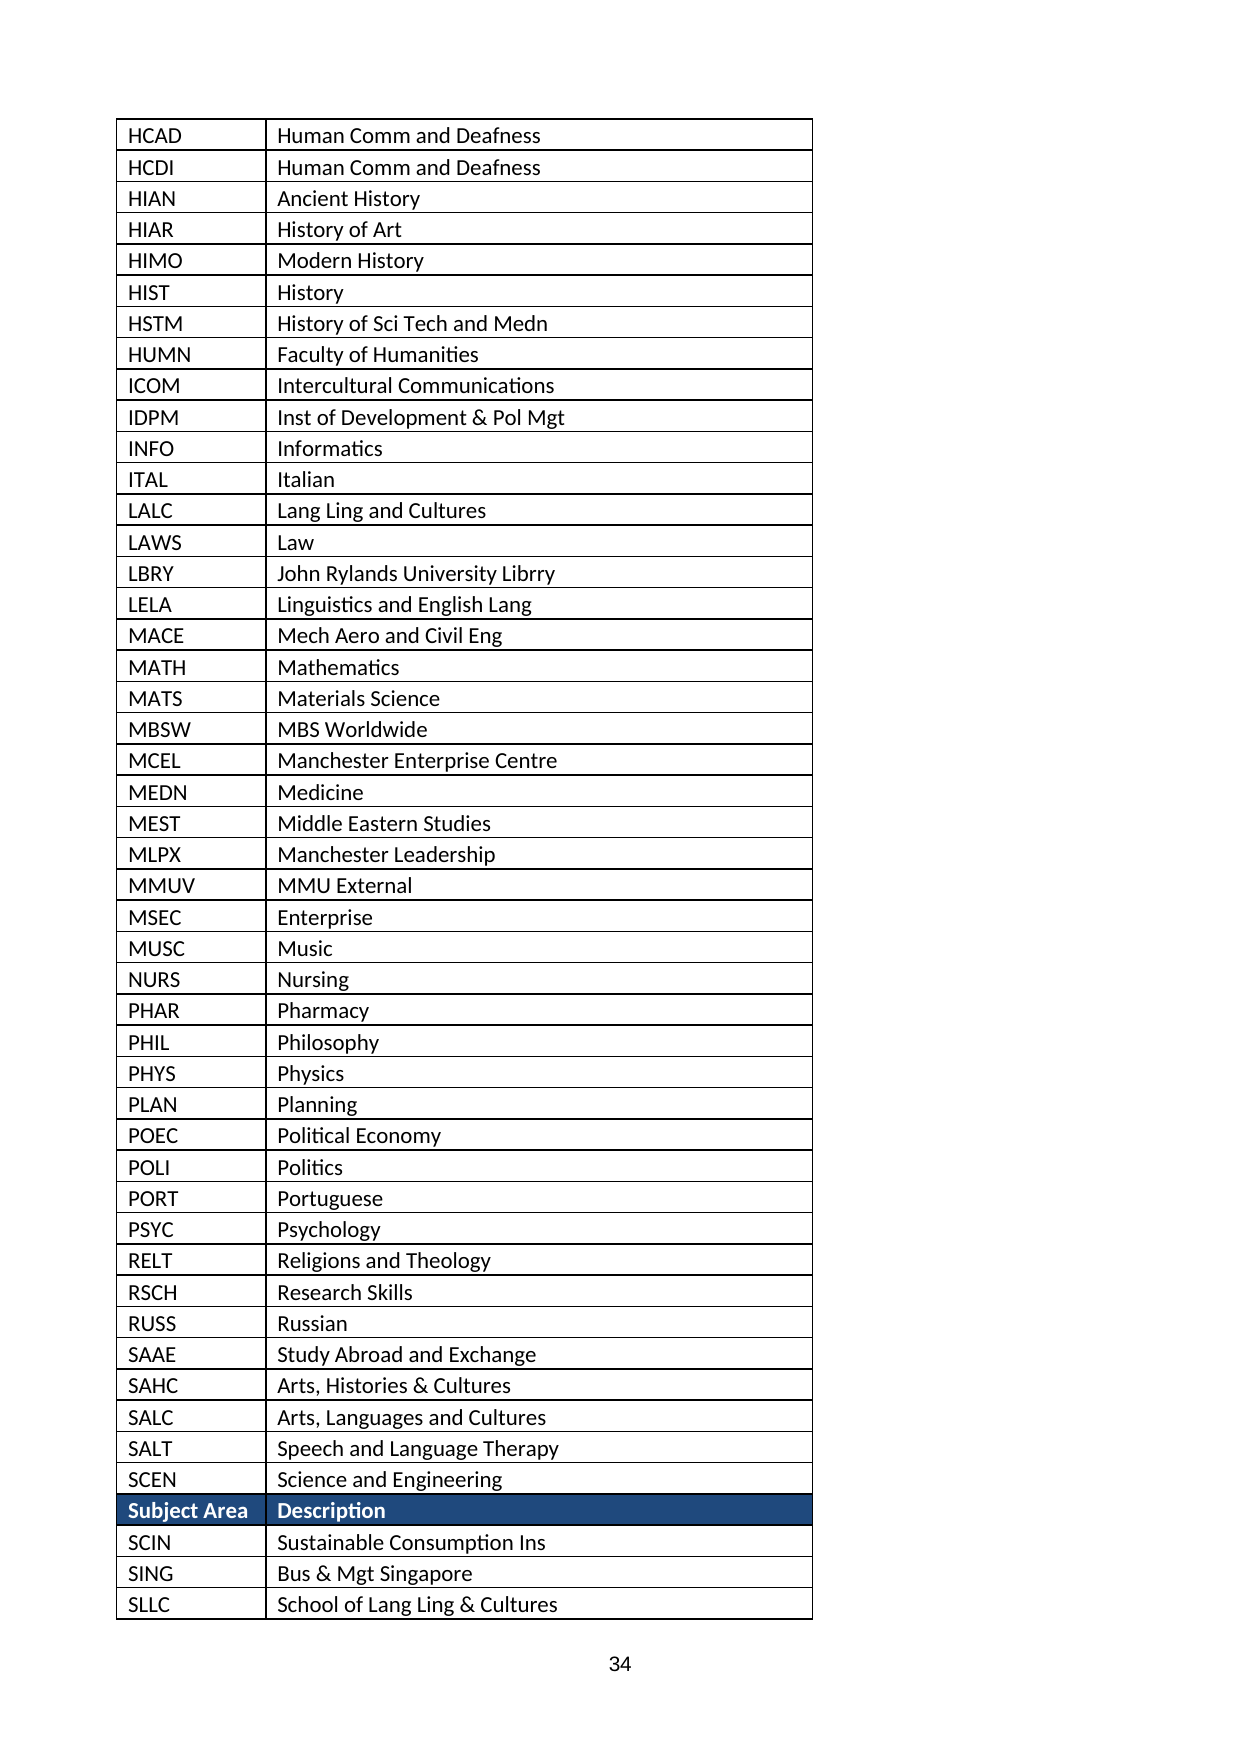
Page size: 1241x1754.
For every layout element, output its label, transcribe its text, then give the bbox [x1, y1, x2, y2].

table_cell MEST [117, 807, 265, 837]
table_cell Pharmacy [267, 995, 812, 1024]
table_cell RUSS [117, 1307, 265, 1337]
table_cell Physics [267, 1057, 812, 1087]
table_cell Italian [267, 463, 812, 493]
table_cell Description [267, 1495, 812, 1524]
table_cell LELA [117, 588, 265, 618]
table_cell Political Economy [267, 1120, 812, 1149]
table_cell MUSC [117, 932, 265, 962]
table_cell LBRY [117, 557, 265, 587]
table_cell Sustainable Consumption Ins [267, 1526, 812, 1556]
table_cell Politics [267, 1151, 812, 1181]
table_cell School of Lang Ling & Cultures [267, 1588, 812, 1618]
table_cell ITAL [117, 463, 265, 493]
table_cell History of Art [267, 213, 812, 243]
table_cell MCEL [117, 745, 265, 774]
table_cell SAAE [117, 1338, 265, 1368]
table_cell Materials Science [267, 682, 812, 712]
table_cell Inst of Development & Pol Mgt [267, 401, 812, 431]
table_cell Philosophy [267, 1026, 812, 1056]
table_cell Religions and Theology [267, 1245, 812, 1274]
table_cell Science and Engineering [267, 1463, 812, 1493]
table_cell Arts, Languages and Cultures [267, 1401, 812, 1431]
table_cell PLAN [117, 1088, 265, 1118]
table_cell Psychology [267, 1213, 812, 1243]
table_cell Ancient History [267, 182, 812, 212]
table_cell MMU External [267, 870, 812, 899]
table_cell Faculty of Humanities [267, 338, 812, 368]
table_cell MBS Worldwide [267, 713, 812, 743]
table_cell PHAR [117, 995, 265, 1024]
table_cell Study Abroad and Exchange [267, 1338, 812, 1368]
table_cell Bus & Mgt Singapore [267, 1557, 812, 1587]
table_cell RELT [117, 1245, 265, 1274]
table_cell PORT [117, 1182, 265, 1212]
table_cell Manchester Leadership [267, 838, 812, 868]
table_cell Lang Ling and Cultures [267, 495, 812, 524]
table_cell PHYS [117, 1057, 265, 1087]
table_cell Mech Aero and Civil Eng [267, 620, 812, 649]
table_cell Linguistics and English Lang [267, 588, 812, 618]
table_cell SCIN [117, 1526, 265, 1556]
table_cell POLI [117, 1151, 265, 1181]
table_cell Nursing [267, 963, 812, 993]
table_cell HCAD [117, 120, 265, 149]
table_cell RSCH [117, 1276, 265, 1306]
table_cell MEDN [117, 776, 265, 806]
table_cell Intercultural Communications [267, 370, 812, 399]
table_cell John Rylands University Librry [267, 557, 812, 587]
table_cell Music [267, 932, 812, 962]
table_cell Law [267, 526, 812, 556]
table_cell Informatics [267, 432, 812, 462]
table_cell ICOM [117, 370, 265, 399]
table_cell Modern History [267, 245, 812, 274]
table_cell PSYC [117, 1213, 265, 1243]
table_cell History of Sci Tech and Medn [267, 307, 812, 337]
table_cell Planning [267, 1088, 812, 1118]
table_cell SCEN [117, 1463, 265, 1493]
table_cell Human Comm and Deafness [267, 120, 812, 149]
table_cell SAHC [117, 1370, 265, 1399]
table_cell HCDI [117, 151, 265, 181]
table_cell HSTM [117, 307, 265, 337]
table_cell Mathematics [267, 651, 812, 681]
table_cell Russian [267, 1307, 812, 1337]
table_cell History [267, 276, 812, 306]
table_cell Human Comm and Deafness [267, 151, 812, 181]
table_cell POEC [117, 1120, 265, 1149]
table_cell Enterprise [267, 901, 812, 931]
table_cell Medicine [267, 776, 812, 806]
table_cell PHIL [117, 1026, 265, 1056]
table_cell Portuguese [267, 1182, 812, 1212]
table_cell SLLC [117, 1588, 265, 1618]
table_cell HIAN [117, 182, 265, 212]
table_cell INFO [117, 432, 265, 462]
table_cell SING [117, 1557, 265, 1587]
table_cell MACE [117, 620, 265, 649]
table_cell MSEC [117, 901, 265, 931]
table_cell HIAR [117, 213, 265, 243]
table_cell Middle Eastern Studies [267, 807, 812, 837]
table_cell MMUV [117, 870, 265, 899]
table_cell HIST [117, 276, 265, 306]
table_cell MATS [117, 682, 265, 712]
table_cell IDPM [117, 401, 265, 431]
table_cell MLPX [117, 838, 265, 868]
table_cell SALT [117, 1432, 265, 1462]
table_cell MATH [117, 651, 265, 681]
table_cell LAWS [117, 526, 265, 556]
table_cell Subject Area [117, 1495, 265, 1524]
table_cell Arts, Histories & Cultures [267, 1370, 812, 1399]
table_cell MBSW [117, 713, 265, 743]
table_cell Research Skills [267, 1276, 812, 1306]
table_cell HIMO [117, 245, 265, 274]
table_cell Speech and Language Therapy [267, 1432, 812, 1462]
table_cell Manchester Enterprise Centre [267, 745, 812, 774]
table_cell HUMN [117, 338, 265, 368]
table_cell NURS [117, 963, 265, 993]
table_cell LALC [117, 495, 265, 524]
table_cell SALC [117, 1401, 265, 1431]
